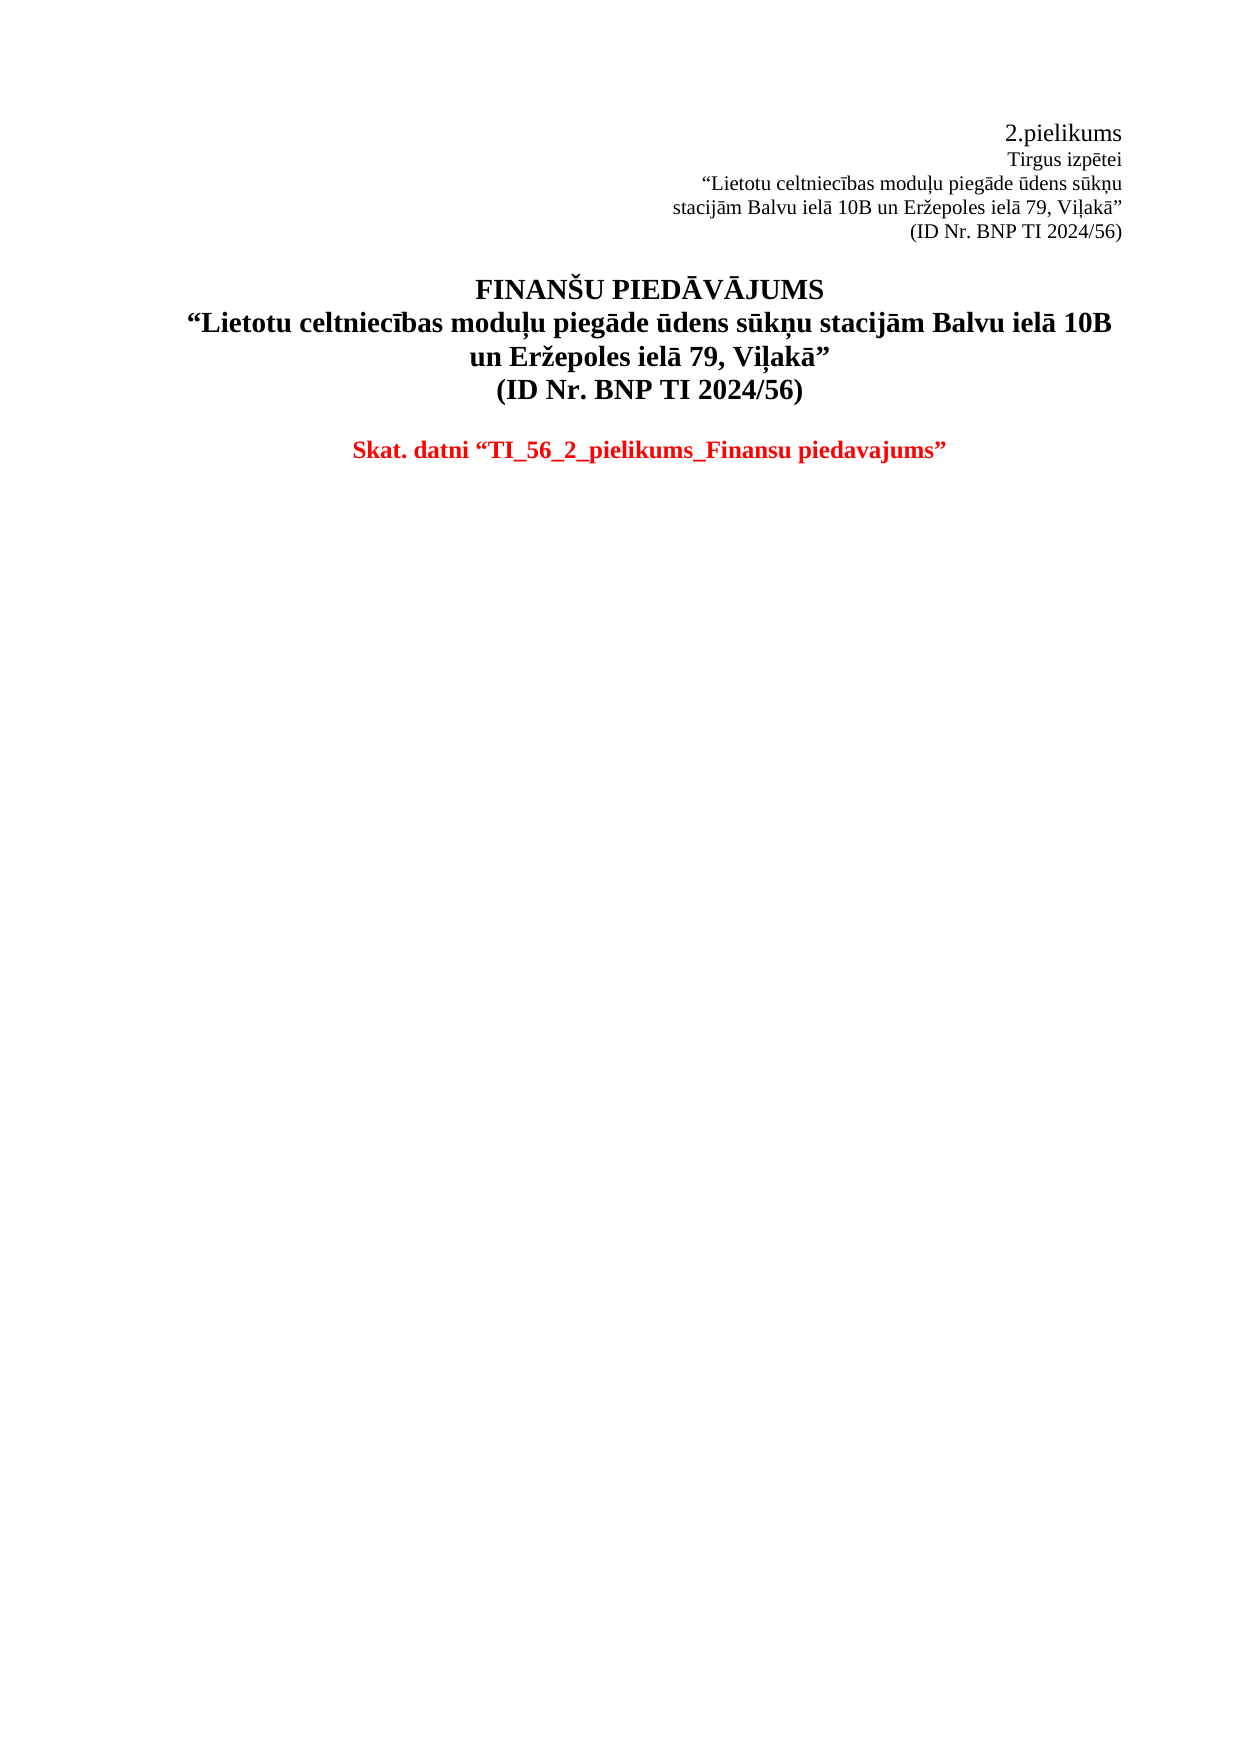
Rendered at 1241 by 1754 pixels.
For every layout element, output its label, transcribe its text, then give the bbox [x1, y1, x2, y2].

text Skat. datni “TI_56_2_pielikums_Finansu piedavajums” [177, 435, 1122, 463]
text (ID Nr. BNP TI 2024/56) [177, 219, 1122, 243]
text 2.pielikums [177, 118, 1122, 147]
text stacijām Balvu ielā 10B un Eržepoles ielā 79, Viļakā” [177, 195, 1122, 219]
text “Lietotu celtniecības moduļu piegāde ūdens sūkņu stacijām Balvu ielā 10B un Eržepoles ielā 79, Viļakā” [177, 305, 1122, 372]
text Tirgus izpētei [177, 147, 1122, 171]
text “Lietotu celtniecības moduļu piegāde ūdens sūkņu [177, 171, 1122, 195]
text FINANŠU PIEDĀVĀJUMS [177, 272, 1122, 305]
text (ID Nr. BNP TI 2024/56) [177, 372, 1122, 406]
